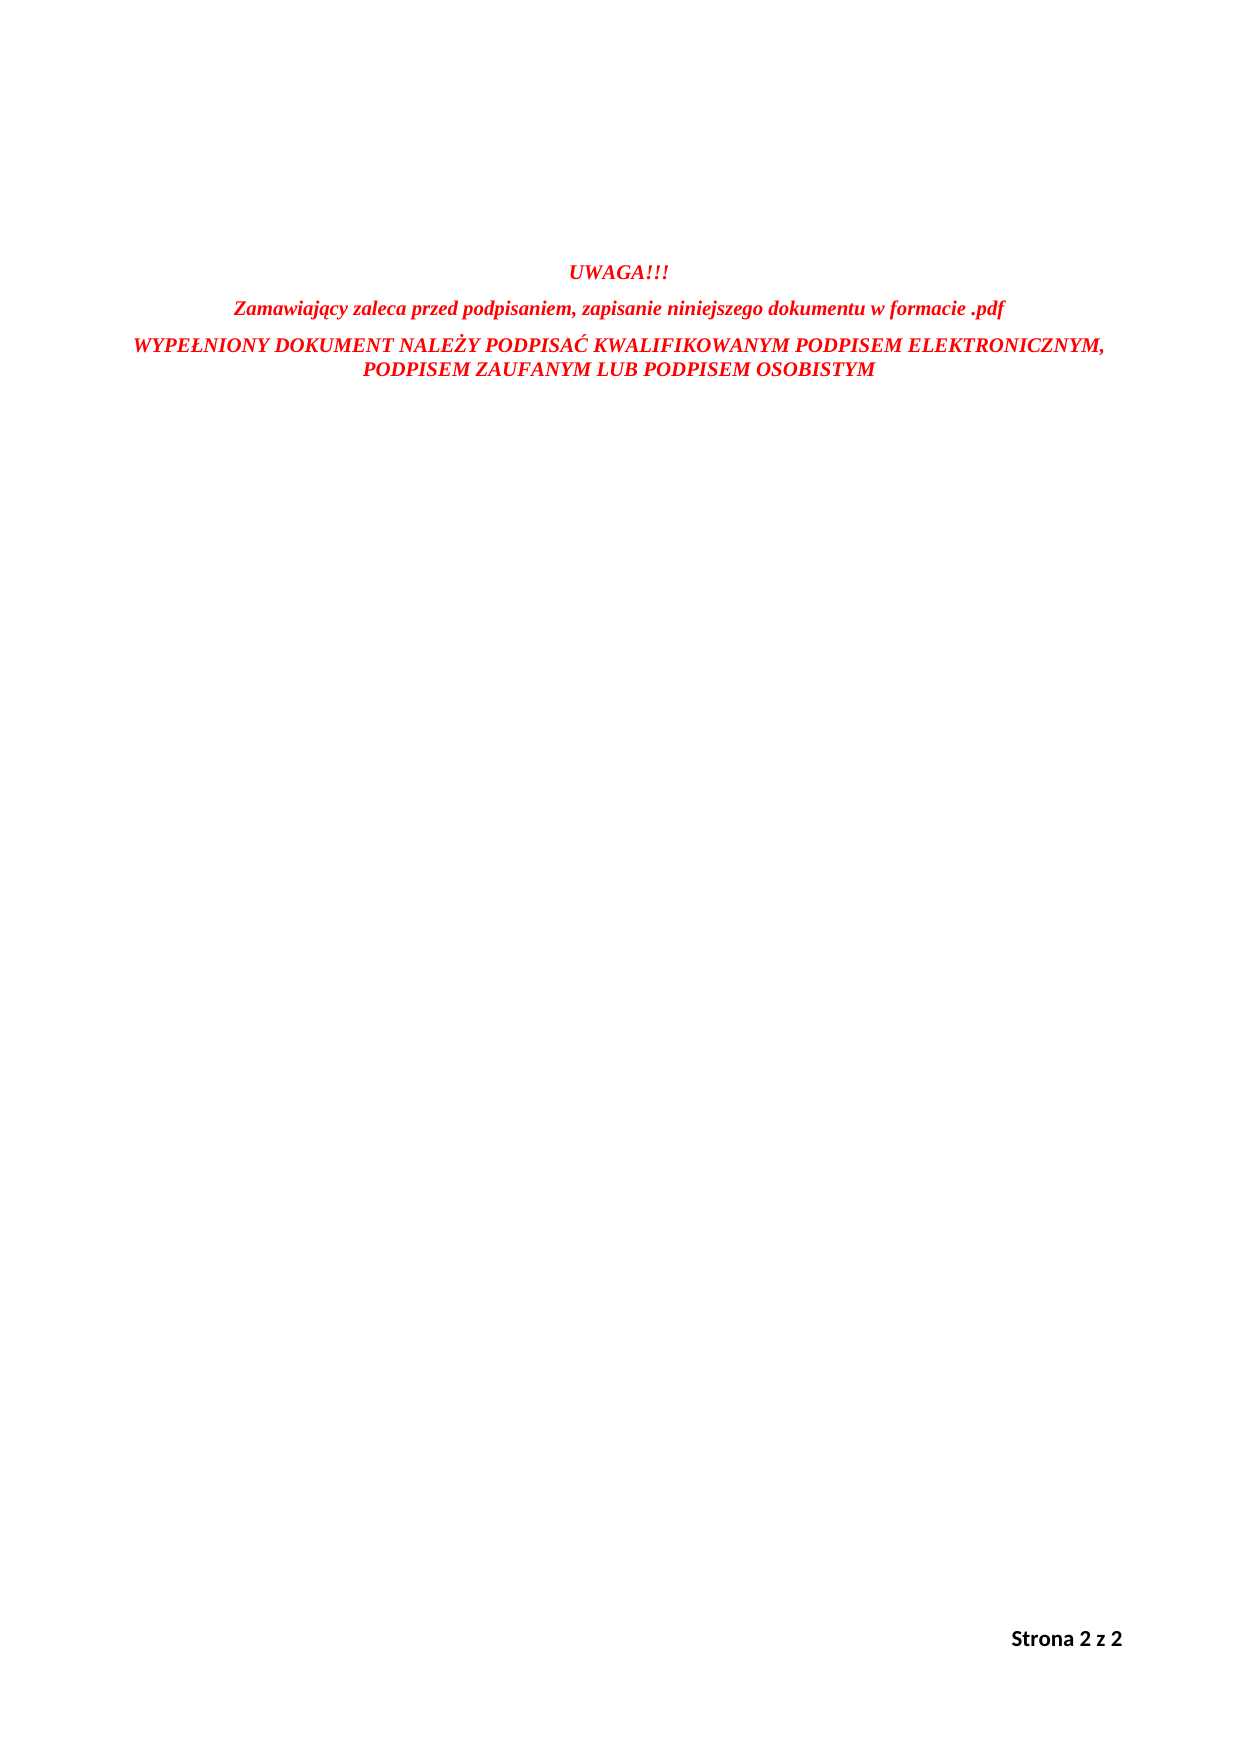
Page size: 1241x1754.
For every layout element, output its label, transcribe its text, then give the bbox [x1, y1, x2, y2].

text WYPEŁNIONY DOKUMENT NALEŻY PODPISAĆ KWALIFIKOWANYM PODPISEM ELEKTRONICZNYM, PODPISEM ZAUFANYM LUB PODPISEM OSOBISTYM [118, 333, 1122, 381]
text UWAGA!!! [118, 260, 1122, 284]
text Zamawiający zaleca przed podpisaniem, zapisanie niniejszego dokumentu w formacie .pdf [118, 296, 1122, 320]
